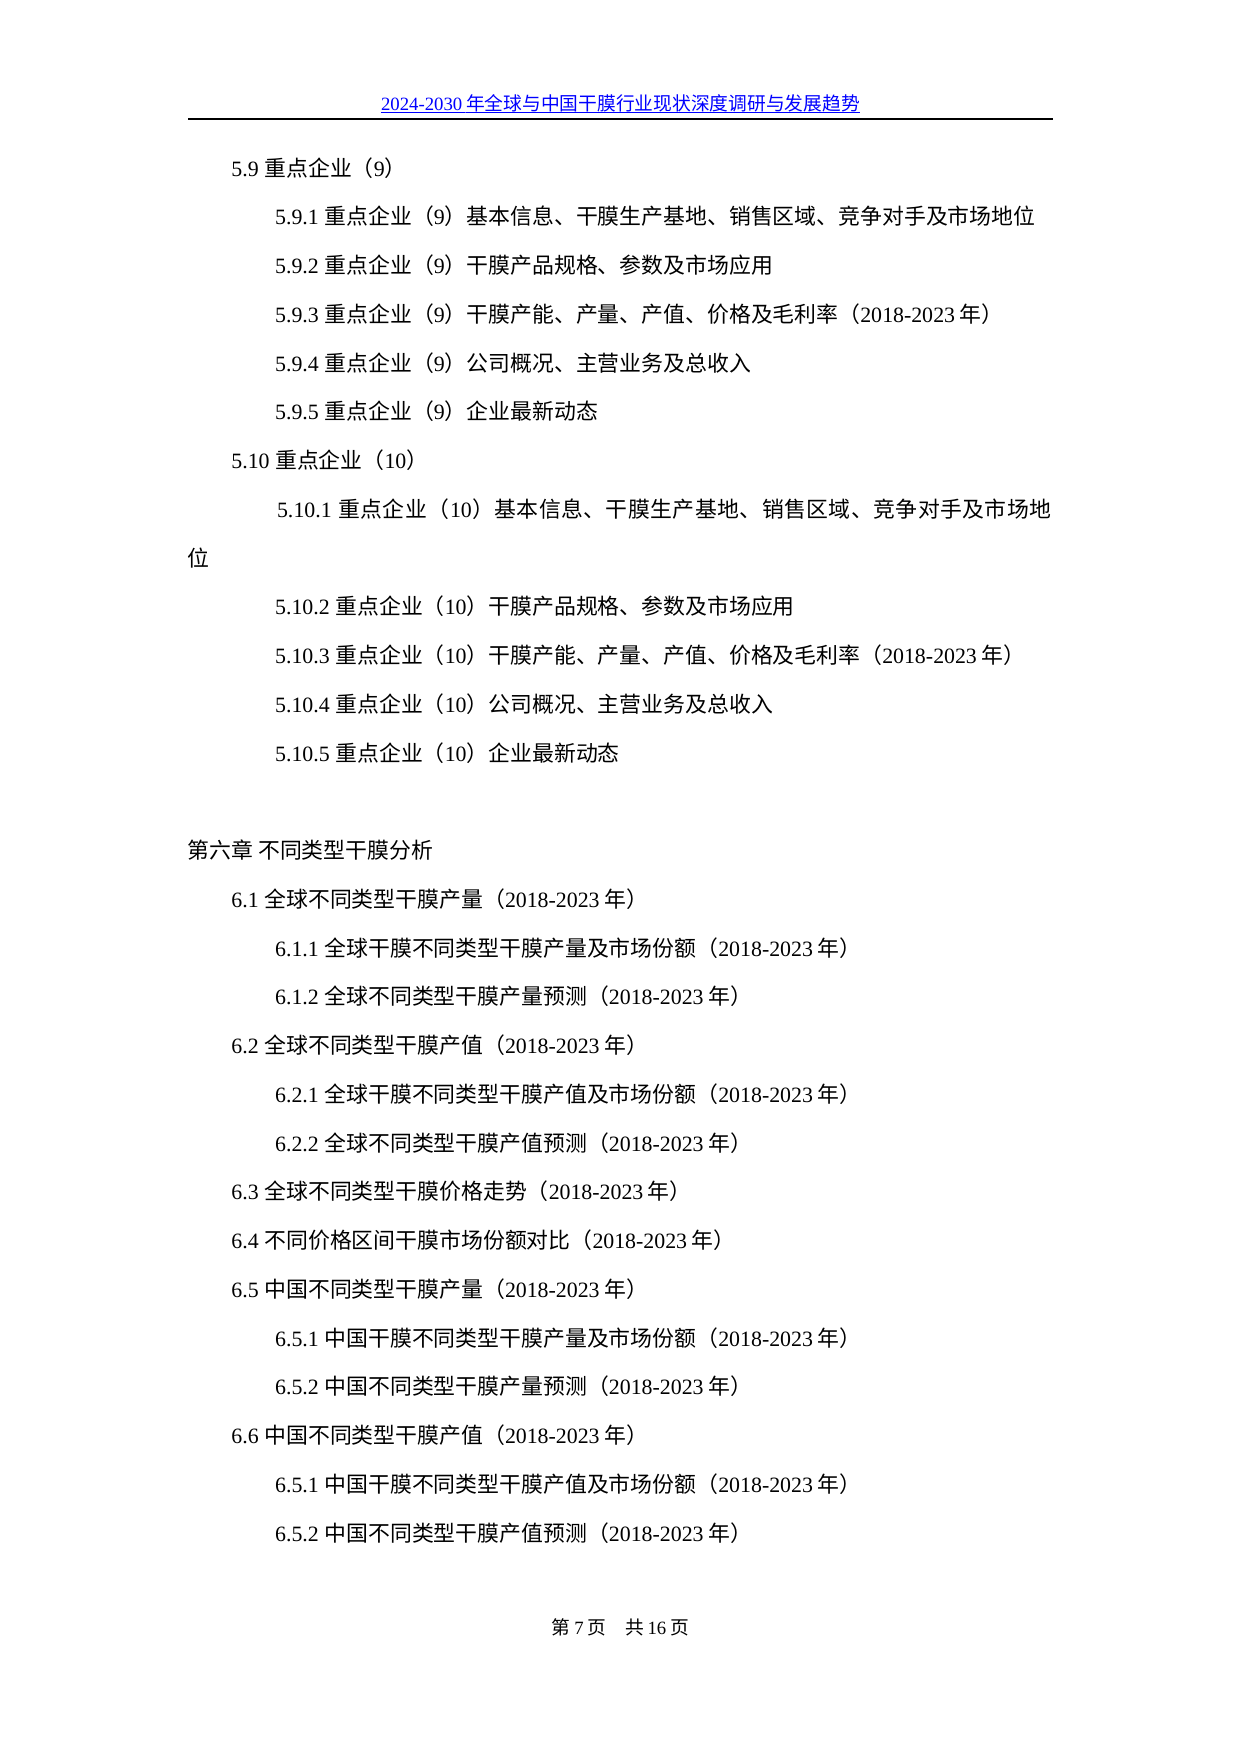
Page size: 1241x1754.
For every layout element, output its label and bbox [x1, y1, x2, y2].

text [187, 150, 1053, 1548]
